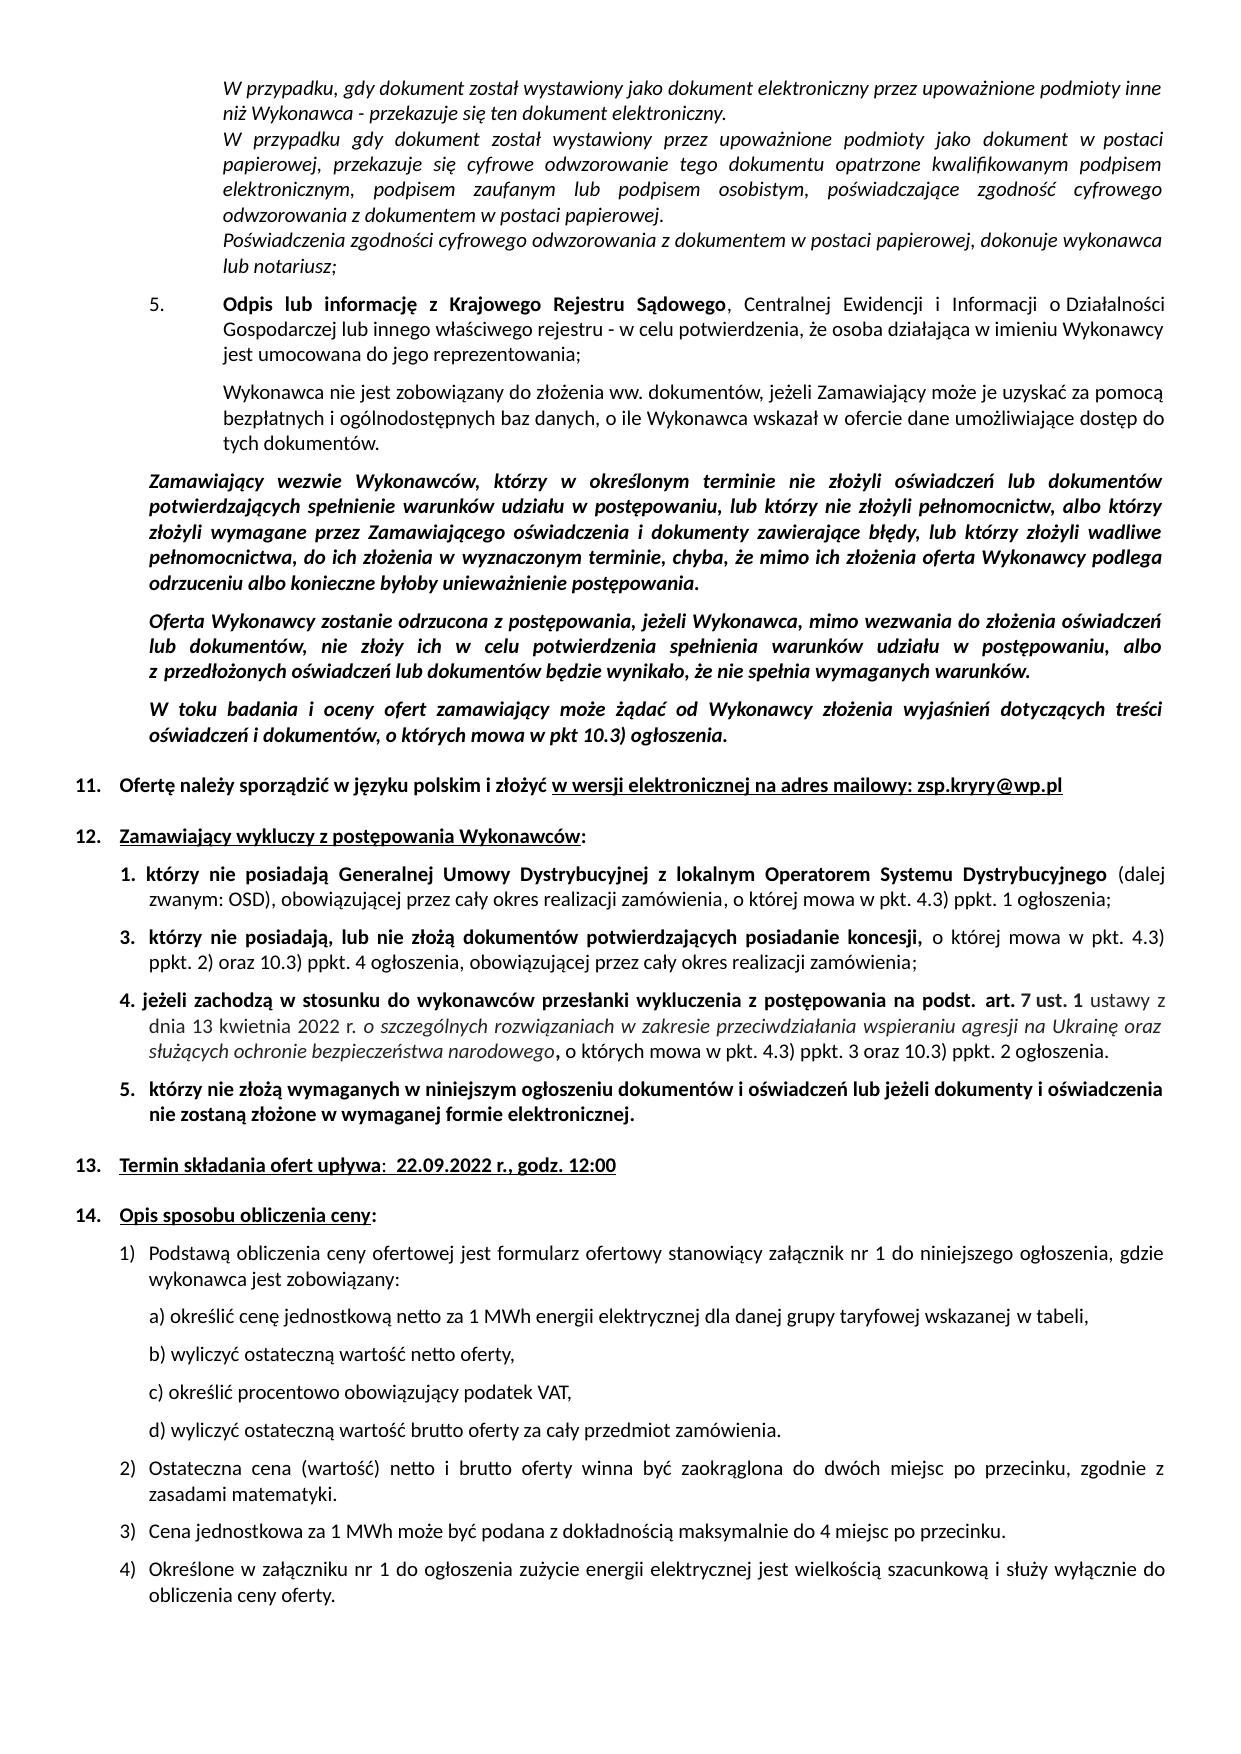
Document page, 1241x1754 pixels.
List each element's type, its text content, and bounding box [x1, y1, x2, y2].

text 2) Ostateczna cena (wartość) netto i brutto oferty winna być zaokrąglona do dwóch miejsc po przecinku, zgodnie z zasadami matematyki. [75, 1455, 1165, 1506]
text a) określić cenę jednostkową netto za 1 MWh energii elektrycznej dla danej grupy taryfowej wskazanej w tabeli, [149, 1304, 1165, 1329]
text W przypadku gdy dokument został wystawiony przez upoważnione podmioty jako dokument w postaci papierowej, przekazuje się cyfrowe odwzorowanie tego dokumentu opatrzone kwalifikowanym podpisem elektronicznym, podpisem zaufanym lub podpisem osobistym, poświadczające zgodność cyfrowego odwzorowania z dokumentem w postaci papierowej. [223, 126, 1165, 227]
text 14. Opis sposobu obliczenia ceny: [75, 1202, 1165, 1228]
text 5. którzy nie złożą wymaganych w niniejszym ogłoszeniu dokumentów i oświadczeń lub jeżeli dokumenty i oświadczenia nie zostaną złożone w wymaganej formie elektronicznej. [119, 1076, 1165, 1127]
text 13. Termin składania ofert upływa: 22.09.2022 r., godz. 12:00 [75, 1152, 1165, 1177]
text 3) Cena jednostkowa za 1 MWh może być podana z dokładnością maksymalnie do 4 miejsc po przecinku. [75, 1519, 1165, 1544]
text Oferta Wykonawcy zostanie odrzucona z postępowania, jeżeli Wykonawca, mimo wezwania do złożenia oświadczeń lub dokumentów, nie złoży ich w celu potwierdzenia spełnienia warunków udziału w postępowaniu, albo z przedłożonych oświadczeń lub dokumentów będzie wynikało, że nie spełnia wymaganych warunków. [75, 608, 1165, 684]
text Zamawiający wezwie Wykonawców, którzy w określonym terminie nie złożyli oświadczeń lub dokumentów potwierdzających spełnienie warunków udziału w postępowaniu, lub którzy nie złożyli pełnomocnictw, albo którzy złożyli wymagane przez Zamawiającego oświadczenia i dokumenty zawierające błędy, lub którzy złożyli wadliwe pełnomocnictwa, do ich złożenia w wyznaczonym terminie, chyba, że mimo ich złożenia oferta Wykonawcy podlega odrzuceniu albo konieczne byłoby unieważnienie postępowania. [75, 468, 1165, 595]
text W przypadku, gdy dokument został wystawiony jako dokument elektroniczny przez upoważnione podmioty inne niż Wykonawca - przekazuje się ten dokument elektroniczny. [223, 75, 1165, 126]
text 3. którzy nie posiadają, lub nie złożą dokumentów potwierdzających posiadanie koncesji, o której mowa w pkt. 4.3) ppkt. 2) oraz 10.3) ppkt. 4 ogłoszenia, obowiązującej przez cały okres realizacji zamówienia; [119, 924, 1165, 975]
text 12. Zamawiający wykluczy z postępowania Wykonawców: [75, 823, 1165, 848]
text 1) Podstawą obliczenia ceny ofertowej jest formularz ofertowy stanowiący załącznik nr 1 do niniejszego ogłoszenia, gdzie wykonawca jest zobowiązany: [119, 1240, 1165, 1291]
text 4. jeżeli zachodzą w stosunku do wykonawców przesłanki wykluczenia z postępowania na podst. art. 7 ust. 1 ustawy z dnia 13 kwietnia 2022 r. o szczególnych rozwiązaniach w zakresie przeciwdziałania wspieraniu agresji na Ukrainę oraz służących ochronie bezpieczeństwa narodowego, o których mowa w pkt. 4.3) ppkt. 3 oraz 10.3) ppkt. 2 ogłoszenia. [119, 987, 1165, 1064]
text 4) Określone w załączniku nr 1 do ogłoszenia zużycie energii elektrycznej jest wielkością szacunkową i służy wyłącznie do obliczenia ceny oferty. [75, 1557, 1165, 1607]
text 5. Odpis lub informację z Krajowego Rejestru Sądowego, Centralnej Ewidencji i Informacji o Działalności Gospodarczej lub innego właściwego rejestru - w celu potwierdzenia, że osoba działająca w imieniu Wykonawcy jest umocowana do jego reprezentowania; [149, 291, 1165, 367]
text c) określić procentowo obowiązujący podatek VAT, [119, 1379, 1165, 1405]
text d) wyliczyć ostateczną wartość brutto oferty za cały przedmiot zamówienia. [119, 1417, 1165, 1443]
text b) wyliczyć ostateczną wartość netto oferty, [119, 1342, 1165, 1367]
text 1. którzy nie posiadają Generalnej Umowy Dystrybucyjnej z lokalnym Operatorem Systemu Dystrybucyjnego (dalej zwanym: OSD), obowiązującej przez cały okres realizacji zamówienia, o której mowa w pkt. 4.3) ppkt. 1 ogłoszenia; [120, 861, 1165, 912]
text Wykonawca nie jest zobowiązany do złożenia ww. dokumentów, jeżeli Zamawiający może je uzyskać za pomocą bezpłatnych i ogólnodostępnych baz danych, o ile Wykonawca wskazał w ofercie dane umożliwiające dostęp do tych dokumentów. [75, 379, 1165, 456]
text 11. Ofertę należy sporządzić w języku polskim i złożyć w wersji elektronicznej na adres mailowy: zsp.kryry@wp.pl [75, 772, 1165, 798]
text W toku badania i oceny ofert zamawiający może żądać od Wykonawcy złożenia wyjaśnień dotyczących treści oświadczeń i dokumentów, o których mowa w pkt 10.3) ogłoszenia. [75, 697, 1165, 747]
text Poświadczenia zgodności cyfrowego odwzorowania z dokumentem w postaci papierowej, dokonuje wykonawca lub notariusz; [223, 227, 1165, 278]
